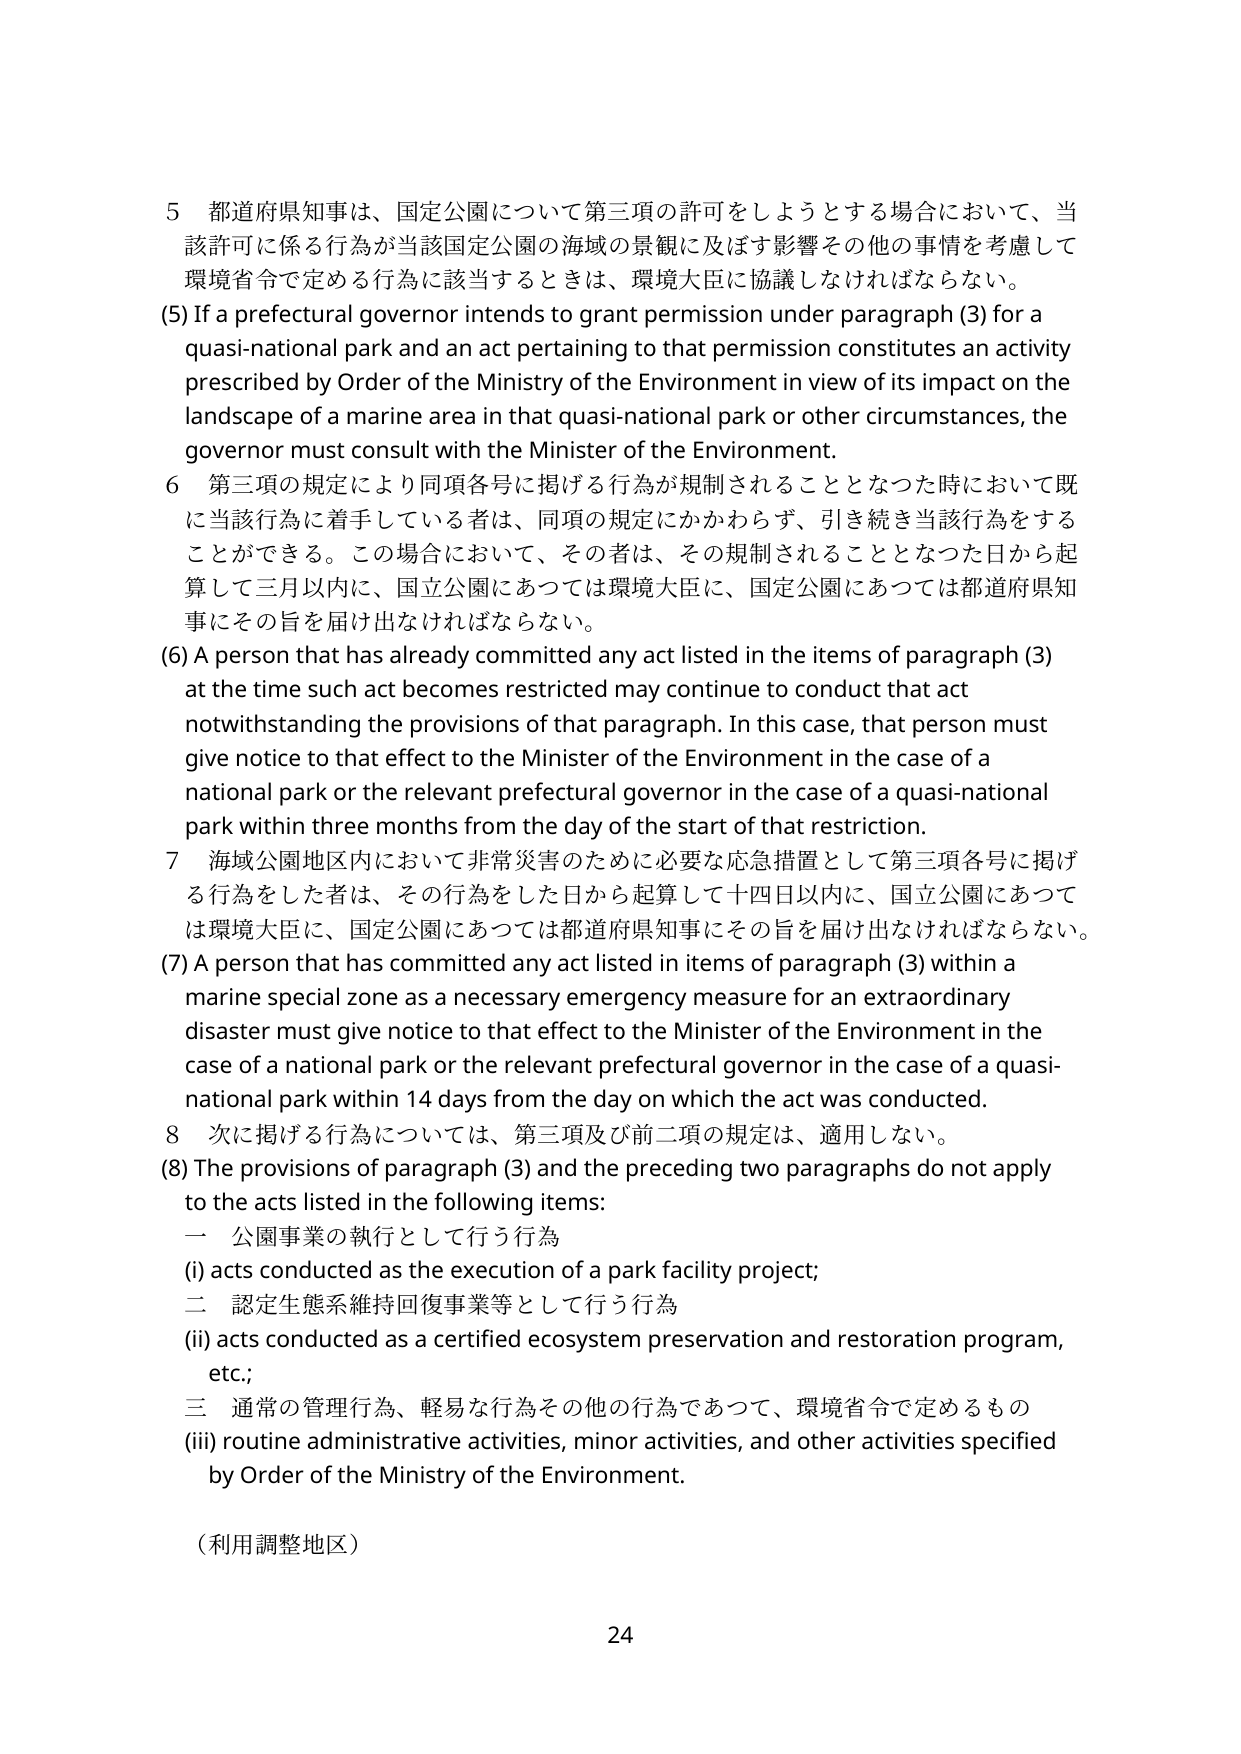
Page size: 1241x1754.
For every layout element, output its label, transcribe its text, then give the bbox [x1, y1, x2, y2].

text (8) The provisions of paragraph (3) and the preceding two paragraphs do not apply to the acts listed in the following items: [161, 1150, 1079, 1219]
text (5) If a prefectural governor intends to grant permission under paragraph (3) for a quasi-national park and an act pertaining to that permission constitutes an activity prescribed by Order of the Ministry of the Environment in view of its impact on the landscape of a marine area in that quasi-national park or other circumstances, the governor must consult with the Minister of the Environment. [161, 296, 1079, 467]
text ７ 海域公園地区内において非常災害のために必要な応急措置として第三項各号に掲げる行為をした者は、その行為をした日から起算して十四日以内に、国立公園にあつては環境大臣に、国定公園にあつては都道府県知事にその旨を届け出なければならない。 [161, 843, 1079, 945]
text (6) A person that has already committed any act listed in the items of paragraph (3) at the time such act becomes restricted may continue to conduct that act notwithstanding the provisions of that paragraph. In this case, that person must give notice to that effect to the Minister of the Environment in the case of a national park or the relevant prefectural governor in the case of a quasi-national park within three months from the day of the start of that restriction. [161, 638, 1079, 843]
text (i) acts conducted as the execution of a park facility project; [184, 1253, 1079, 1287]
text ５ 都道府県知事は、国定公園について第三項の許可をしようとする場合において、当該許可に係る行為が当該国定公園の海域の景観に及ぼす影響その他の事情を考慮して環境省令で定める行為に該当するときは、環境大臣に協議しなければならない。 [161, 194, 1079, 296]
text （利用調整地区） [184, 1526, 1079, 1560]
text (ii) acts conducted as a certified ecosystem preservation and restoration program, etc.; [184, 1321, 1079, 1389]
text (iii) routine administrative activities, minor activities, and other activities specified by Order of the Ministry of the Environment. [184, 1424, 1079, 1492]
text ６ 第三項の規定により同項各号に掲げる行為が規制されることとなつた時において既に当該行為に着手している者は、同項の規定にかかわらず、引き続き当該行為をすることができる。この場合において、その者は、その規制されることとなつた日から起算して三月以内に、国立公園にあつては環境大臣に、国定公園にあつては都道府県知事にその旨を届け出なければならない。 [161, 467, 1079, 638]
text 二 認定生態系維持回復事業等として行う行為 [184, 1287, 1079, 1321]
text ８ 次に掲げる行為については、第三項及び前二項の規定は、適用しない。 [161, 1116, 1079, 1150]
text 三 通常の管理行為、軽易な行為その他の行為であつて、環境省令で定めるもの [184, 1389, 1079, 1424]
text 一 公園事業の執行として行う行為 [184, 1219, 1079, 1253]
text (7) A person that has committed any act listed in items of paragraph (3) within a marine special zone as a necessary emergency measure for an extraordinary disaster must give notice to that effect to the Minister of the Environment in the case of a national park or the relevant prefectural governor in the case of a quasi-national park within 14 days from the day on which the act was conducted. [161, 945, 1079, 1116]
